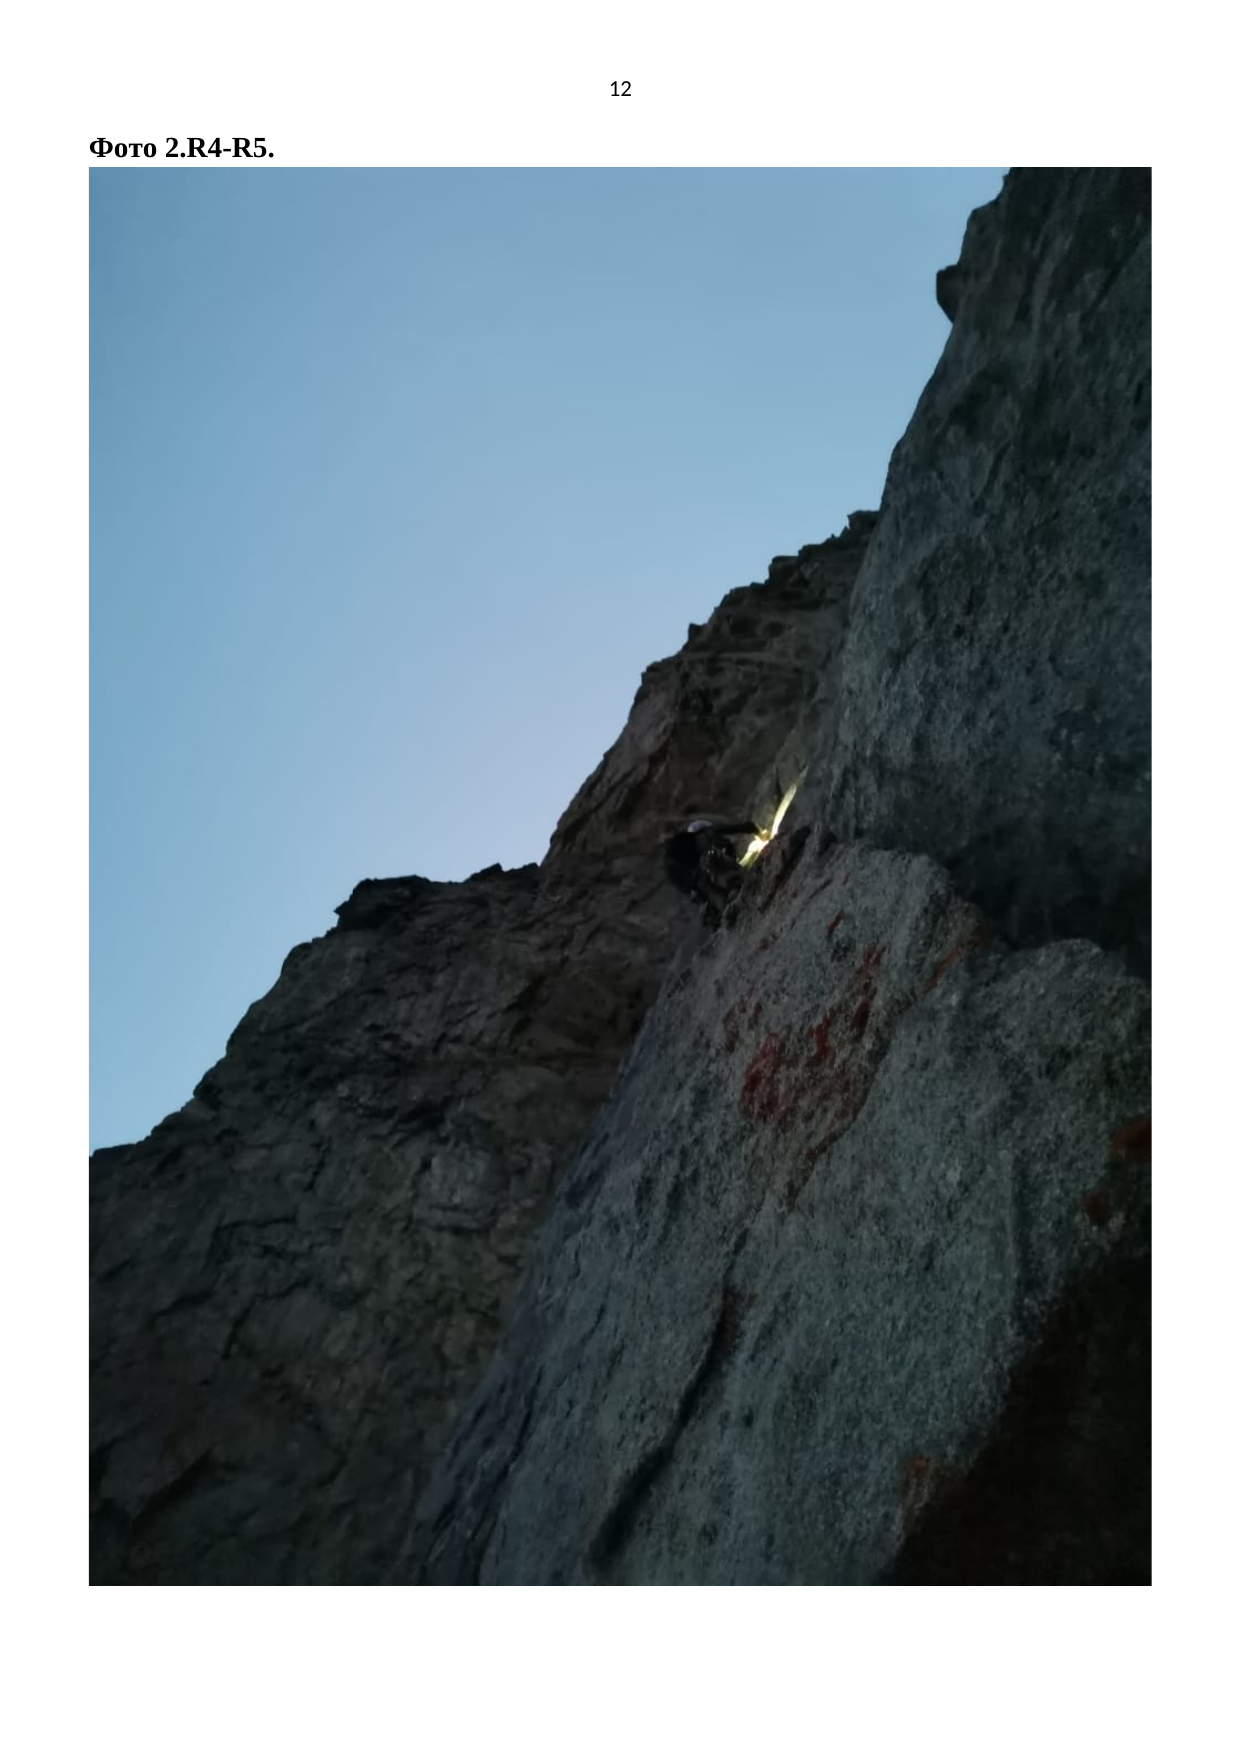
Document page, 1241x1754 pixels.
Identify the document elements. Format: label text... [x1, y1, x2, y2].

picture [88, 167, 1152, 1586]
text Фото 2.R4-R5. [89, 130, 1152, 167]
